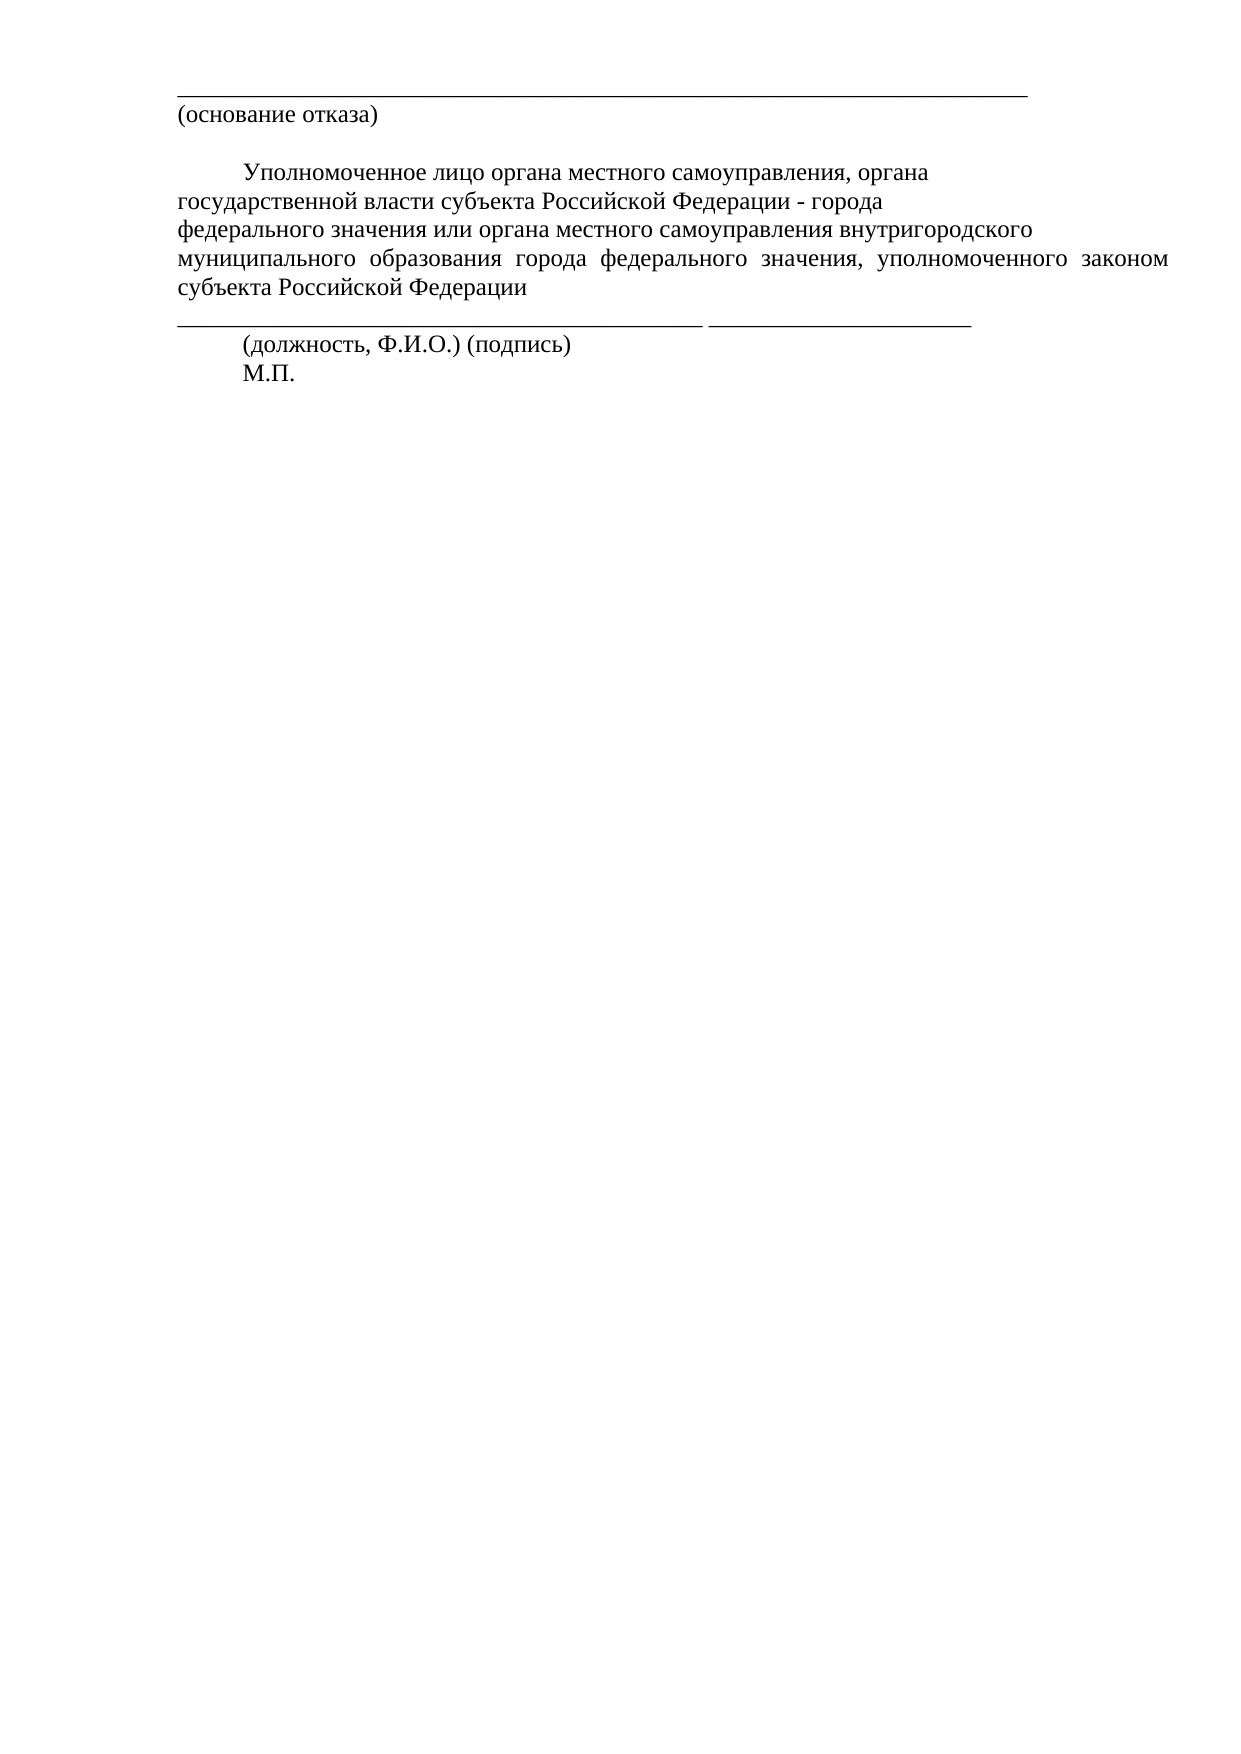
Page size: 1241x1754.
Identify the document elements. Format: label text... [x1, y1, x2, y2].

text Уполномоченное лицо органа местного самоуправления, органа [177, 157, 1169, 186]
text __________________________________________ _____________________ [177, 301, 1169, 329]
text муниципального образования города федерального значения, уполномоченного законом субъекта Российской Федерации [177, 243, 1169, 301]
text государственной власти субъекта Российской Федерации - города [177, 186, 1169, 214]
text (основание отказа) [177, 99, 1169, 128]
text М.П. [177, 358, 1169, 387]
text федерального значения или органа местного самоуправления внутригородского [177, 214, 1169, 243]
text (должность, Ф.И.О.) (подпись) [177, 329, 1169, 358]
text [177, 71, 1169, 99]
